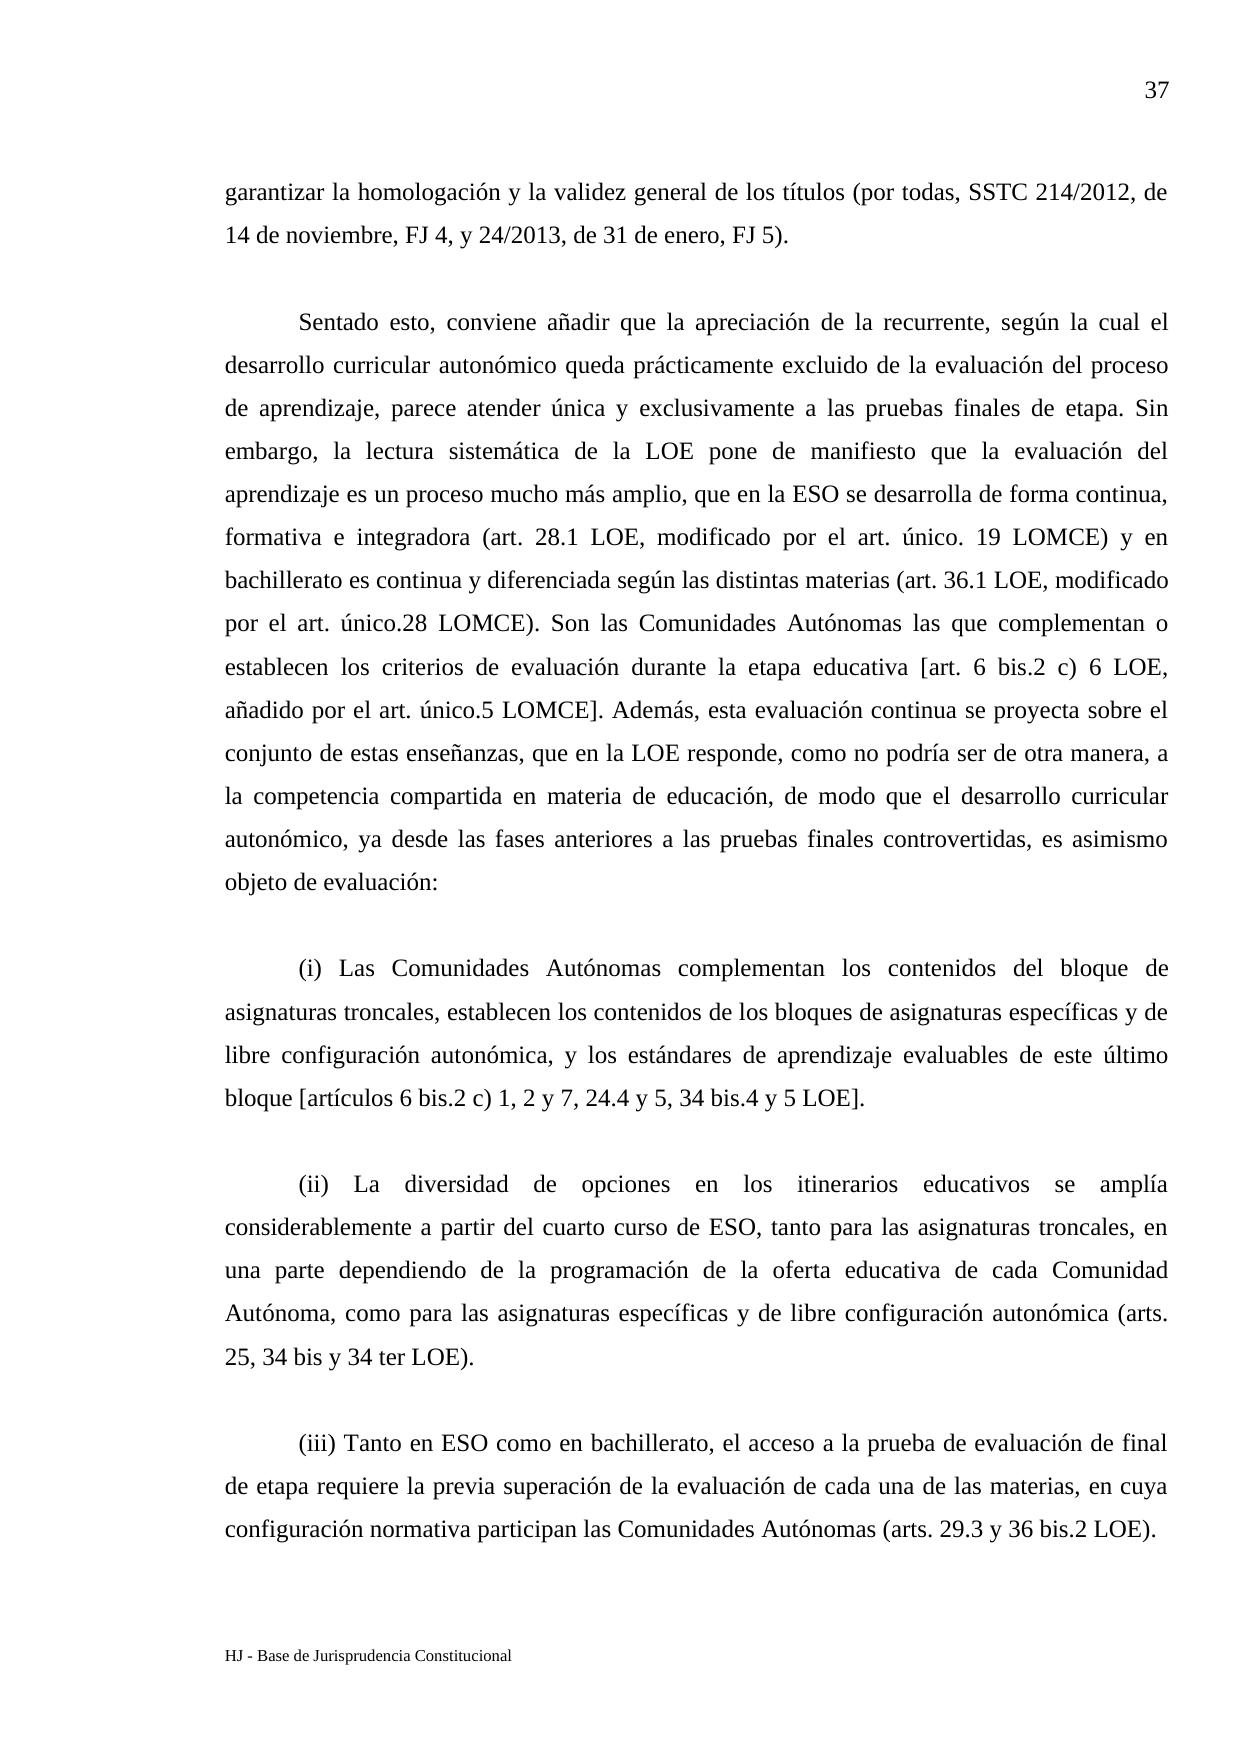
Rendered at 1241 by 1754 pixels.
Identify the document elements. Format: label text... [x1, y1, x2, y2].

text Sentado esto, conviene añadir que la apreciación de la recurrente, según la cual el desarrollo curricular autonómico queda prácticamente excluido de la evaluación del proceso de aprendizaje, parece atender única y exclusivamente a las pruebas finales de etapa. Sin embargo, la lectura sistemática de la LOE pone de manifiesto que la evaluación del aprendizaje es un proceso mucho más amplio, que en la ESO se desarrolla de forma continua, formativa e integradora (art. 28.1 LOE, modificado por el art. único. 19 LOMCE) y en bachillerato es continua y diferenciada según las distintas materias (art. 36.1 LOE, modificado por el art. único.28 LOMCE). Son las Comunidades Autónomas las que complementan o establecen los criterios de evaluación durante la etapa educativa [art. 6 bis.2 c) 6 LOE, añadido por el art. único.5 LOMCE]. Además, esta evaluación continua se proyecta sobre el conjunto de estas enseñanzas, que en la LOE responde, como no podría ser de otra manera, a la competencia compartida en materia de educación, de modo que el desarrollo curricular autonómico, ya desde las fases anteriores a las pruebas finales controvertidas, es asimismo objeto de evaluación: [224, 307, 1169, 896]
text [224, 177, 1169, 249]
text (ii) La diversidad de opciones en los itinerarios educativos se amplía considerablemente a partir del cuarto curso de ESO, tanto para las asignaturas troncales, en una parte dependiendo de la programación de la oferta educativa de cada Comunidad Autónoma, como para las asignaturas específicas y de libre configuración autonómica (arts. 25, 34 bis y 34 ter LOE). [224, 1169, 1169, 1370]
text (iii) Tanto en ESO como en bachillerato, el acceso a la prueba de evaluación de final de etapa requiere la previa superación de la evaluación de cada una de las materias, en cuya configuración normativa participan las Comunidades Autónomas (arts. 29.3 y 36 bis.2 LOE). [224, 1428, 1169, 1543]
text (i) Las Comunidades Autónomas complementan los contenidos del bloque de asignaturas troncales, establecen los contenidos de los bloques de asignaturas específicas y de libre configuración autonómica, y los estándares de aprendizaje evaluables de este último bloque [artículos 6 bis.2 c) 1, 2 y 7, 24.4 y 5, 34 bis.4 y 5 LOE]. [224, 953, 1169, 1112]
